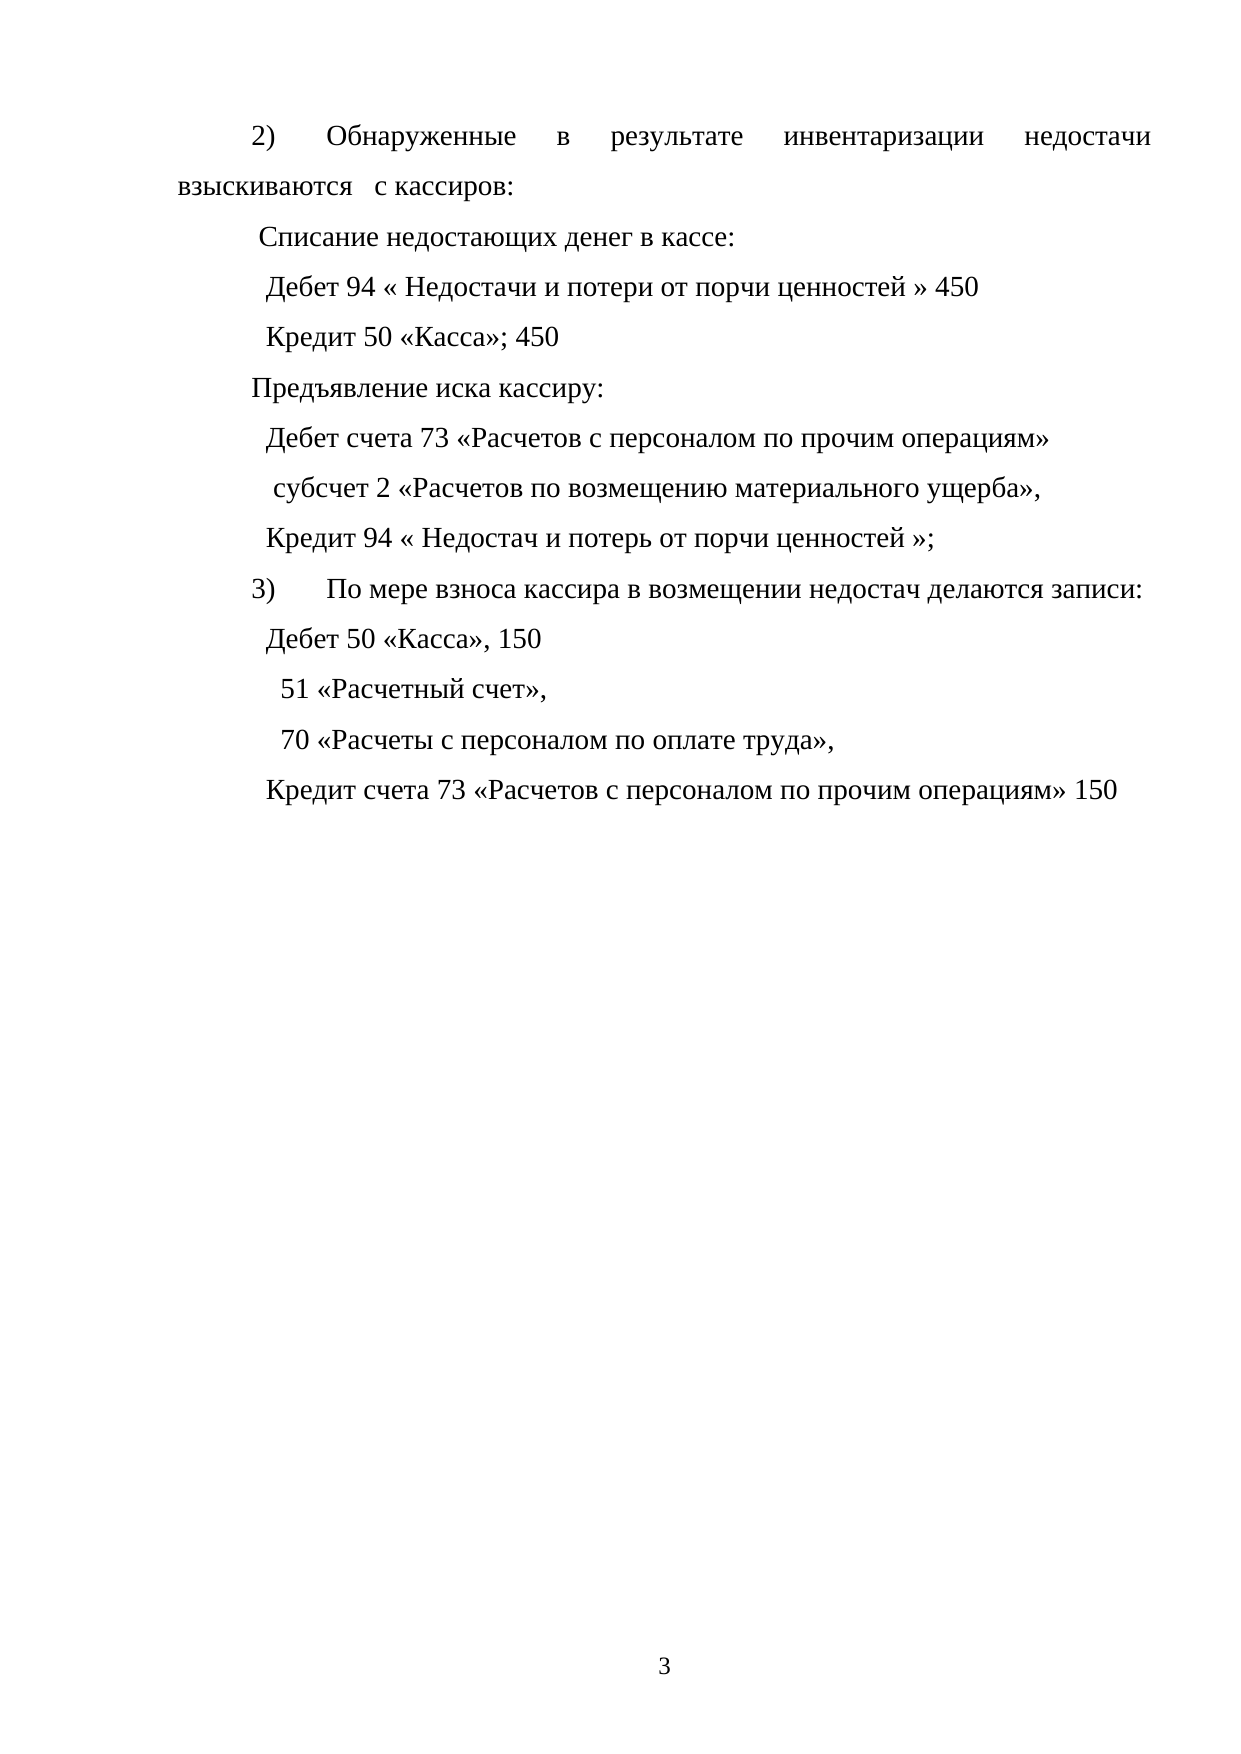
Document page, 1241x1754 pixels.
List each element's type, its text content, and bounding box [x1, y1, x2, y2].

text 51 «Расчетный счет», [177, 672, 1152, 705]
text Кредит 94 « Недостач и потерь от порчи ценностей »; [177, 521, 1152, 554]
text Дебет счета 73 «Расчетов с персоналом по прочим операциям» [177, 420, 1152, 453]
text Предъявление иска кассиру: [177, 370, 1152, 403]
list Обнаруженные в результате инвентаризации недостачи взыскиваются с кассиров: [177, 118, 1152, 202]
text Дебет 50 «Касса», 150 [177, 621, 1152, 655]
text Списание недостающих денег в кассе: [177, 219, 1152, 252]
list По мере взноса кассира в возмещении недостач делаются записи: [177, 571, 1152, 604]
text Кредит 50 «Касса»; 450 [177, 319, 1152, 353]
text Кредит счета 73 «Расчетов с персоналом по прочим операциям» 150 [177, 772, 1152, 806]
text 70 «Расчеты с персоналом по оплате труда», [177, 722, 1152, 755]
text Дебет 94 « Недостачи и потери от порчи ценностей » 450 [177, 269, 1152, 303]
text субсчет 2 «Расчетов по возмещению материального ущерба», [177, 470, 1152, 504]
